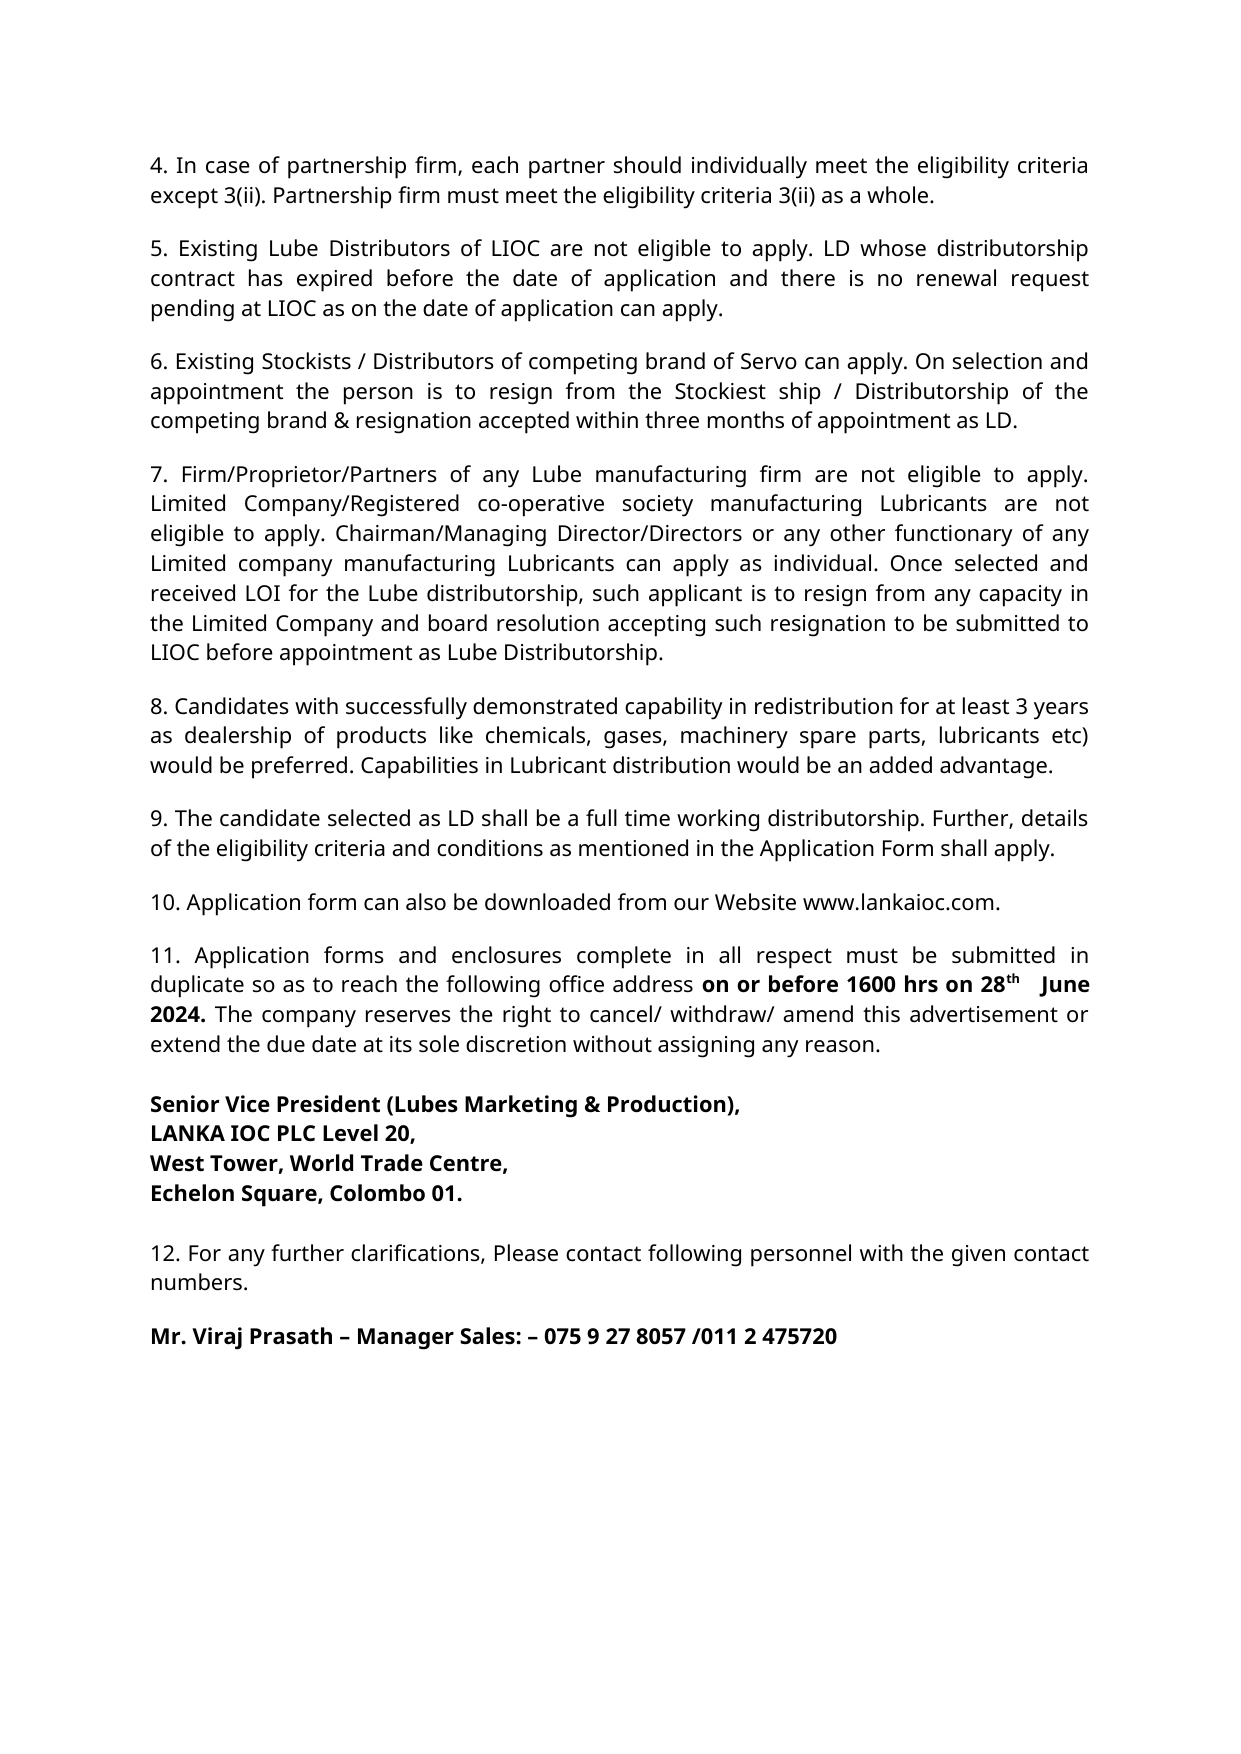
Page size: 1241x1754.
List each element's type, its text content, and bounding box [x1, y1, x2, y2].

text 8. Candidates with successfully demonstrated capability in redistribution for at least 3 years as dealership of products like chemicals, gases, machinery spare parts, lubricants etc) would be preferred. Capabilities in Lubricant distribution would be an added advantage. [150, 691, 1090, 780]
text 9. The candidate selected as LD shall be a full time working distributorship. Further, details of the eligibility criteria and conditions as mentioned in the Application Form shall apply. [150, 803, 1090, 863]
text Mr. Viraj Prasath – Manager Sales: – 075 9 27 8057 /011 2 475720 [150, 1321, 1090, 1350]
text 6. Existing Stockists / Distributors of competing brand of Servo can apply. On selection and appointment the person is to resign from the Stockiest ship / Distributorship of the competing brand & resignation accepted within three months of appointment as LD. [150, 346, 1090, 435]
text 4. In case of partnership firm, each partner should individually meet the eligibility criteria except 3(ii). Partnership firm must meet the eligibility criteria 3(ii) as a whole. [150, 150, 1090, 209]
text 11. Application forms and enclosures complete in all respect must be submitted in duplicate so as to reach the following office address on or before 1600 hrs on 28th June 2024. The company reserves the right to cancel/ withdraw/ amend this advertisement or extend the due date at its sole discretion without assigning any reason. [150, 940, 1090, 1059]
text 12. For any further clarifications, Please contact following personnel with the given contact numbers. [150, 1238, 1090, 1297]
text LANKA IOC PLC Level 20, [150, 1118, 1090, 1148]
text 10. Application form can also be downloaded from our Website www.lankaioc.com. [150, 886, 1090, 916]
text 7. Firm/Proprietor/Partners of any Lube manufacturing firm are not eligible to apply. Limited Company/Registered co-operative society manufacturing Lubricants are not eligible to apply. Chairman/Managing Director/Directors or any other functionary of any Limited company manufacturing Lubricants can apply as individual. Once selected and received LOI for the Lube distributorship, such applicant is to resign from any capacity in the Limited Company and board resolution accepting such resignation to be submitted to LIOC before appointment as Lube Distributorship. [150, 459, 1090, 667]
text 5. Existing Lube Distributors of LIOC are not eligible to apply. LD whose distributorship contract has expired before the date of application and there is no renewal request pending at LIOC as on the date of application can apply. [150, 233, 1090, 322]
text Senior Vice President (Lubes Marketing & Production), [150, 1089, 1090, 1118]
text Echelon Square, Colombo 01. [150, 1178, 1090, 1208]
text West Tower, World Trade Centre, [150, 1148, 1090, 1178]
